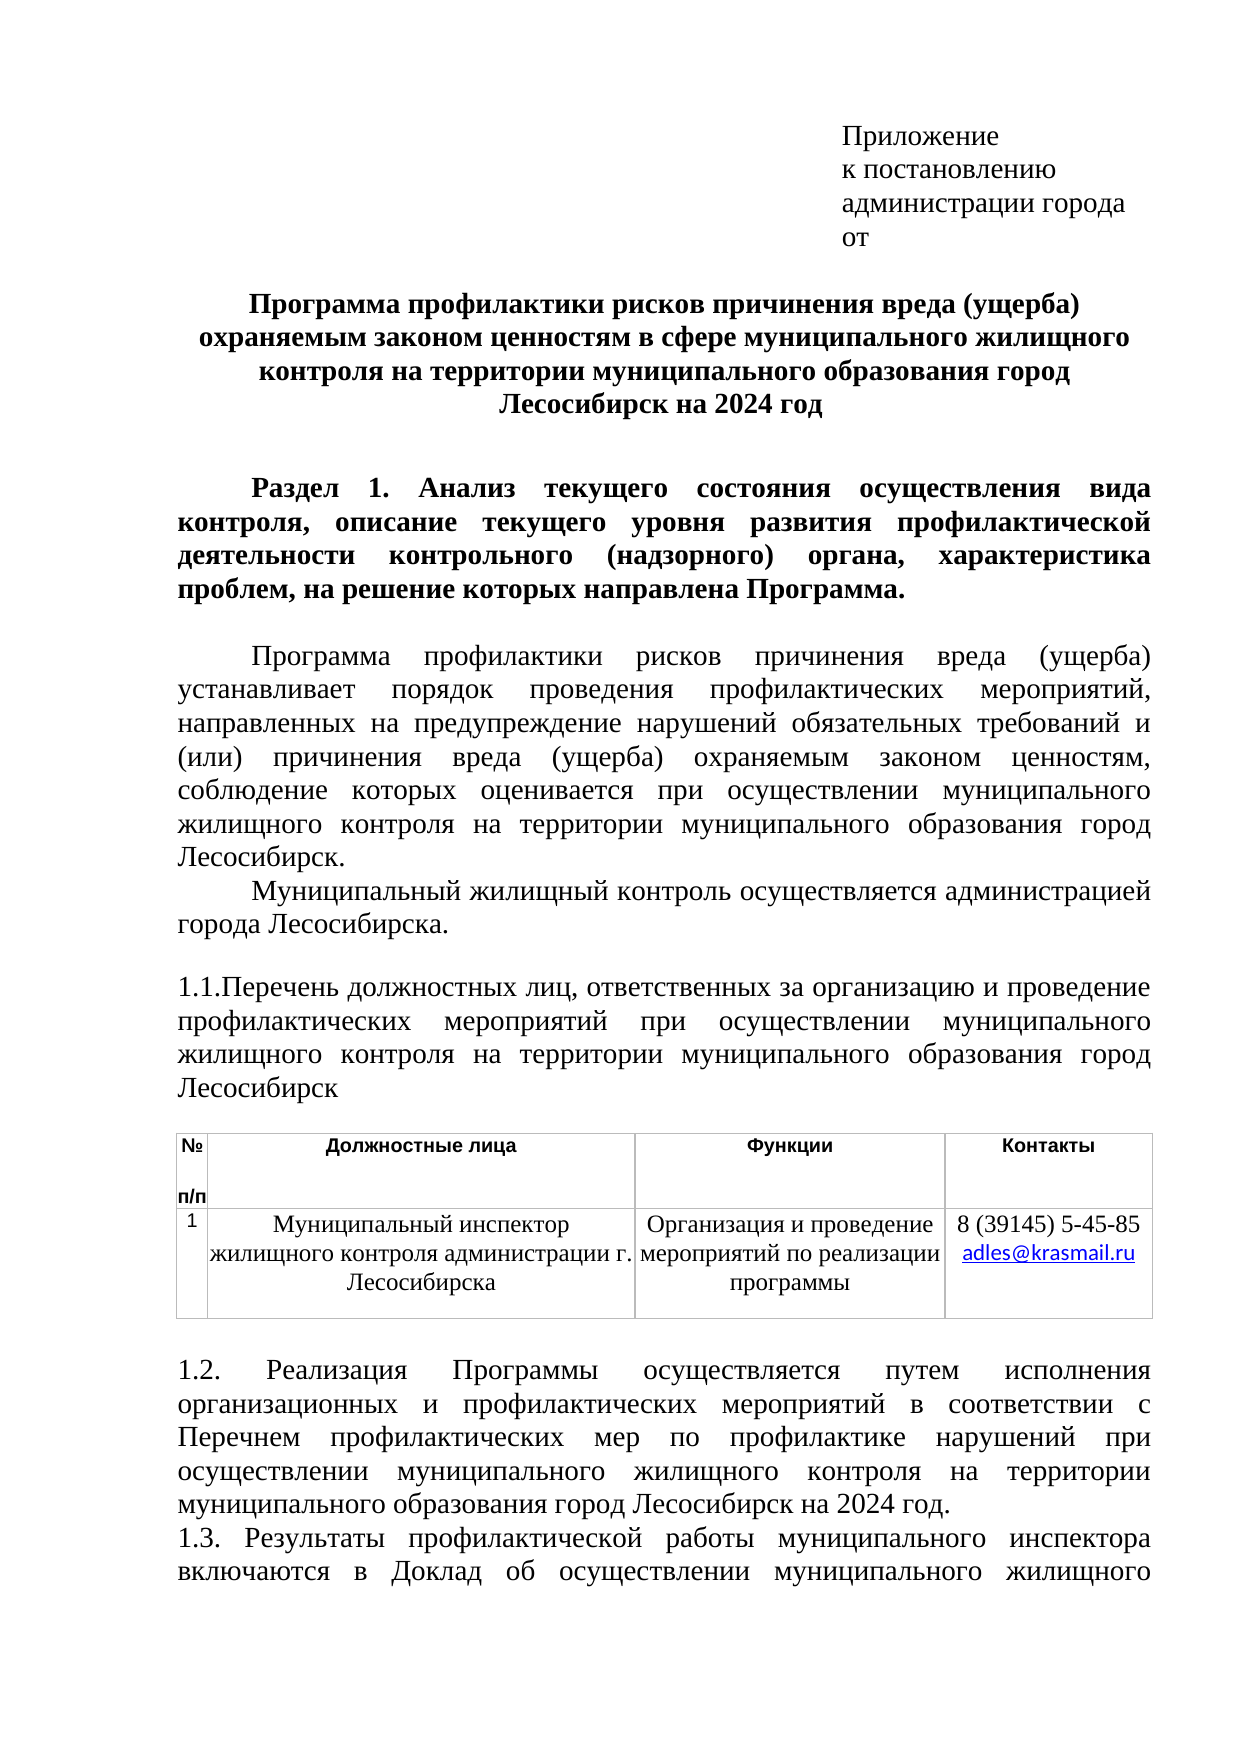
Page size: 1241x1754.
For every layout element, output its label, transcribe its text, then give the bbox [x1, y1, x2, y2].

table_header Должностные лица [208, 1134, 634, 1208]
text к постановлению [842, 152, 1152, 185]
text Приложение [842, 118, 1152, 152]
table_cell Организация и проведение мероприятий по реализации программы [636, 1209, 944, 1318]
text 1.2. Реализация Программы осуществляется путем исполнения организационных и профилактических мероприятий в соответствии с Перечнем профилактических мер по профилактике нарушений при осуществлении муниципального жилищного контроля на территории муниципального образования город Лесосибирск на 2024 год. [177, 1352, 1152, 1520]
text администрации города [842, 185, 1152, 219]
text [177, 1520, 1152, 1587]
text 1.1.Перечень должностных лиц, ответственных за организацию и проведение профилактических мероприятий при осуществлении муниципального жилищного контроля на территории муниципального образования город Лесосибирск [177, 969, 1152, 1103]
text Программа профилактики рисков причинения вреда (ущерба) охраняемым законом ценностям в сфере муниципального жилищного контроля на территории муниципального образования город Лесосибирск на 2024 год [177, 286, 1152, 420]
text Муниципальный жилищный контроль осуществляется администрацией города Лесосибирска. [177, 873, 1152, 940]
table_header № п/п [177, 1134, 207, 1208]
table_cell 8 (39145) 5-45-85 adles@krasmail.ru [946, 1209, 1152, 1318]
table_cell 1 [177, 1209, 207, 1318]
text от [842, 219, 1152, 252]
text Программа профилактики рисков причинения вреда (ущерба) устанавливает порядок проведения профилактических мероприятий, направленных на предупреждение нарушений обязательных требований и (или) причинения вреда (ущерба) охраняемым законом ценностям, соблюдение которых оценивается при осуществлении муниципального жилищного контроля на территории муниципального образования город Лесосибирск. [177, 638, 1152, 873]
text Раздел 1. Анализ текущего состояния осуществления вида контроля, описание текущего уровня развития профилактической деятельности контрольного (надзорного) органа, характеристика проблем, на решение которых направлена Программа. [177, 470, 1152, 604]
table_header Контакты [946, 1134, 1152, 1208]
table_header Функции [636, 1134, 944, 1208]
table_cell Муниципальный инспектор жилищного контроля администрации г. Лесосибирска [208, 1209, 634, 1318]
